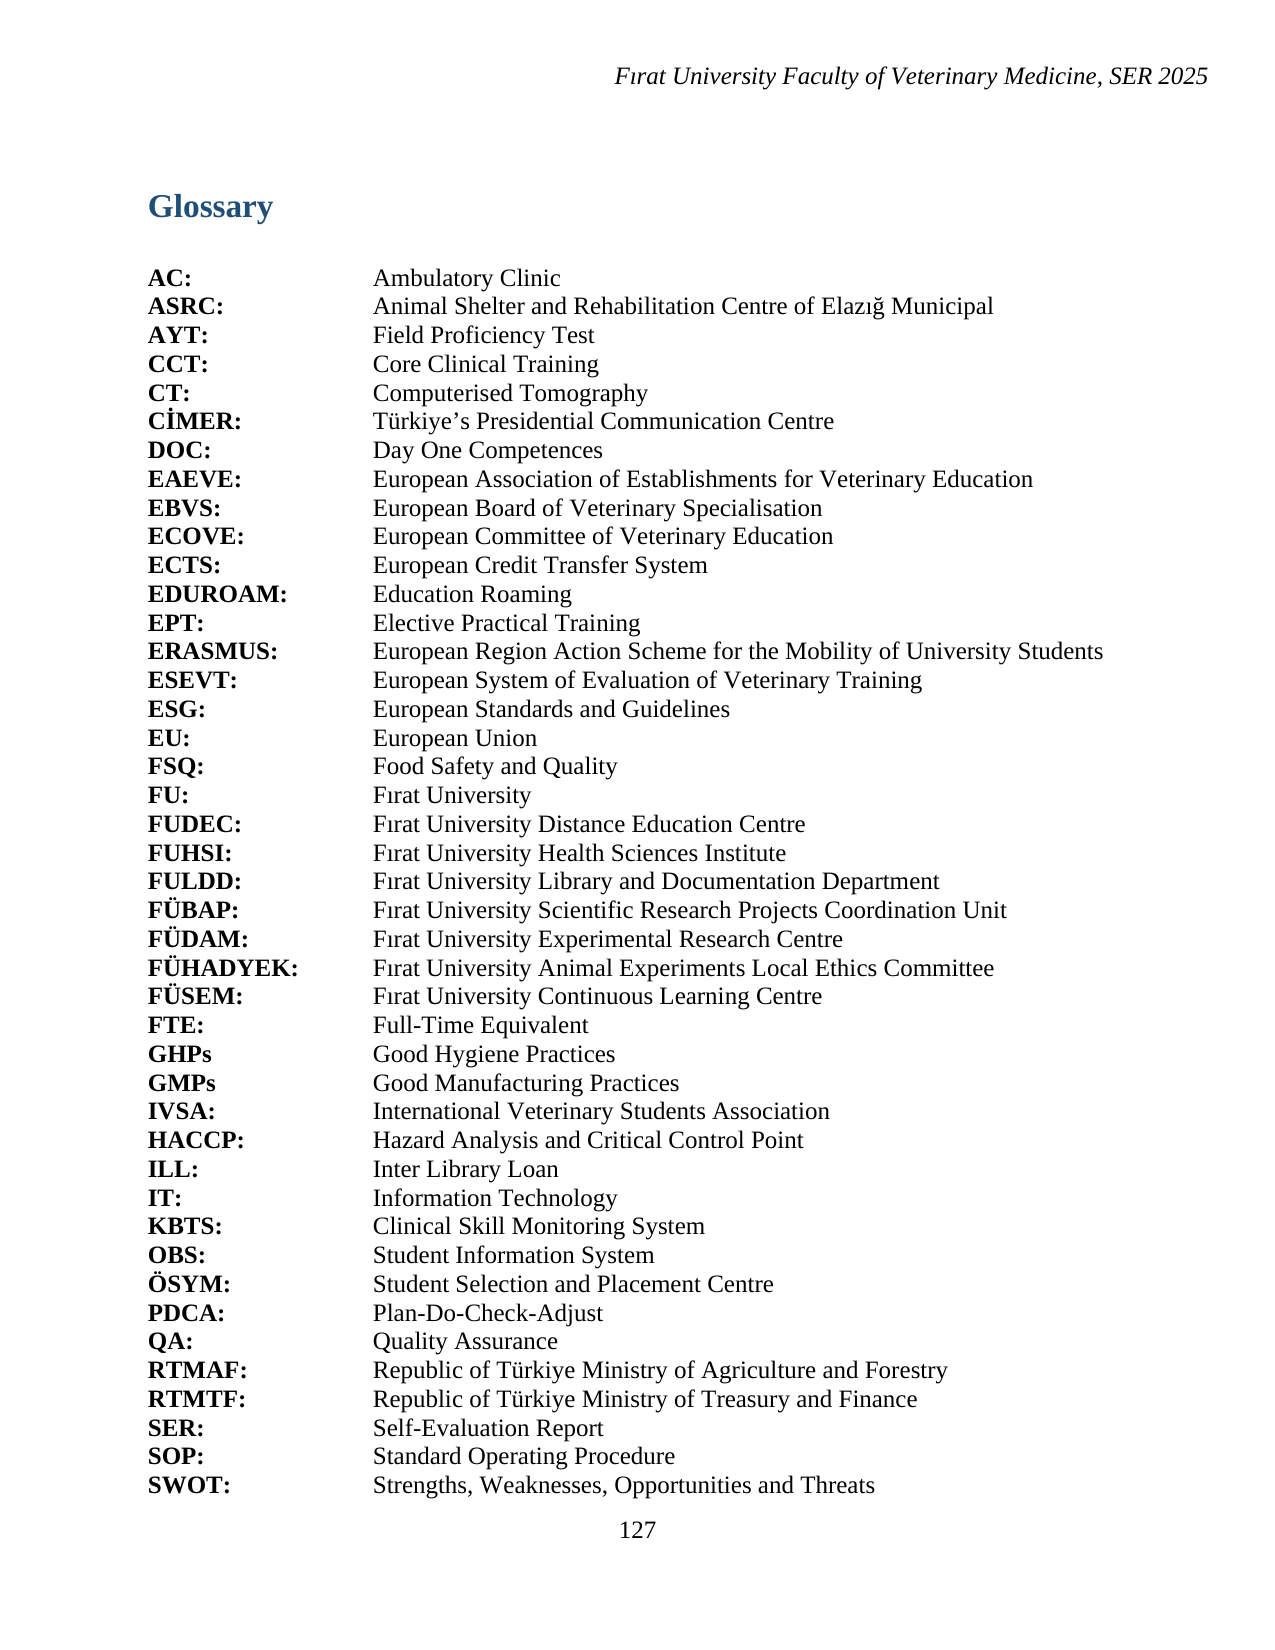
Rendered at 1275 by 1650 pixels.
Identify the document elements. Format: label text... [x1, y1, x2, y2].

text IT: Information Technology [148, 1183, 1127, 1211]
text FUDEC: Fırat University Distance Education Centre [148, 809, 1127, 838]
text FÜBAP: Fırat University Scientific Research Projects Coordination Unit [148, 895, 1127, 924]
text GHPs Good Hygiene Practices [148, 1039, 1127, 1068]
text EPT: Elective Practical Training [148, 608, 1127, 636]
text AYT: Field Proficiency Test [148, 320, 1127, 349]
text FÜSEM: Fırat University Continuous Learning Centre [148, 981, 1127, 1010]
text RTMAF: Republic of Türkiye Ministry of Agriculture and Forestry [148, 1355, 1127, 1384]
text RTMTF: Republic of Türkiye Ministry of Treasury and Finance [148, 1384, 1127, 1413]
text EBVS: European Board of Veterinary Specialisation [148, 493, 1127, 521]
text SOP: Standard Operating Procedure [148, 1441, 1127, 1470]
text QA: Quality Assurance [148, 1326, 1127, 1355]
text ECOVE: European Committee of Veterinary Education [148, 521, 1127, 550]
text EU: European Union [148, 723, 1127, 751]
text EDUROAM: Education Roaming [148, 579, 1127, 608]
text FUHSI: Fırat University Health Sciences Institute [148, 838, 1127, 866]
text GMPs Good Manufacturing Practices [148, 1068, 1127, 1096]
text PDCA: Plan-Do-Check-Adjust [148, 1298, 1127, 1326]
text FTE: Full-Time Equivalent [148, 1010, 1127, 1039]
text EAEVE: European Association of Establishments for Veterinary Education [148, 464, 1127, 493]
text ÖSYM: Student Selection and Placement Centre [148, 1269, 1127, 1298]
text FULDD: Fırat University Library and Documentation Department [148, 866, 1127, 895]
text KBTS: Clinical Skill Monitoring System [148, 1211, 1127, 1240]
text ESEVT: European System of Evaluation of Veterinary Training [148, 665, 1127, 694]
text FÜDAM: Fırat University Experimental Research Centre [148, 924, 1127, 953]
text HACCP: Hazard Analysis and Critical Control Point [148, 1125, 1127, 1154]
text FSQ: Food Safety and Quality [148, 751, 1127, 780]
text CİMER: Türkiye’s Presidential Communication Centre [148, 406, 1127, 435]
text FÜHADYEK: Fırat University Animal Experiments Local Ethics Committee [148, 953, 1127, 981]
text SER: Self-Evaluation Report [148, 1413, 1127, 1441]
text CT: Computerised Tomography [148, 378, 1127, 406]
text ECTS: European Credit Transfer System [148, 550, 1127, 579]
text SWOT: Strengths, Weaknesses, Opportunities and Threats [148, 1470, 1127, 1499]
text AC: Ambulatory Clinic [148, 263, 1127, 291]
text FU: Fırat University [148, 780, 1127, 809]
text ILL: Inter Library Loan [148, 1154, 1127, 1183]
text ESG: European Standards and Guidelines [148, 694, 1127, 723]
text OBS: Student Information System [148, 1240, 1127, 1269]
text ERASMUS: European Region Action Scheme for the Mobility of University Students [148, 636, 1127, 665]
text DOC: Day One Competences [148, 435, 1127, 464]
text ASRC: Animal Shelter and Rehabilitation Centre of Elazığ Municipal [148, 291, 1127, 320]
text Glossary [148, 186, 1127, 224]
text CCT: Core Clinical Training [148, 349, 1127, 378]
text IVSA: International Veterinary Students Association [148, 1096, 1127, 1125]
